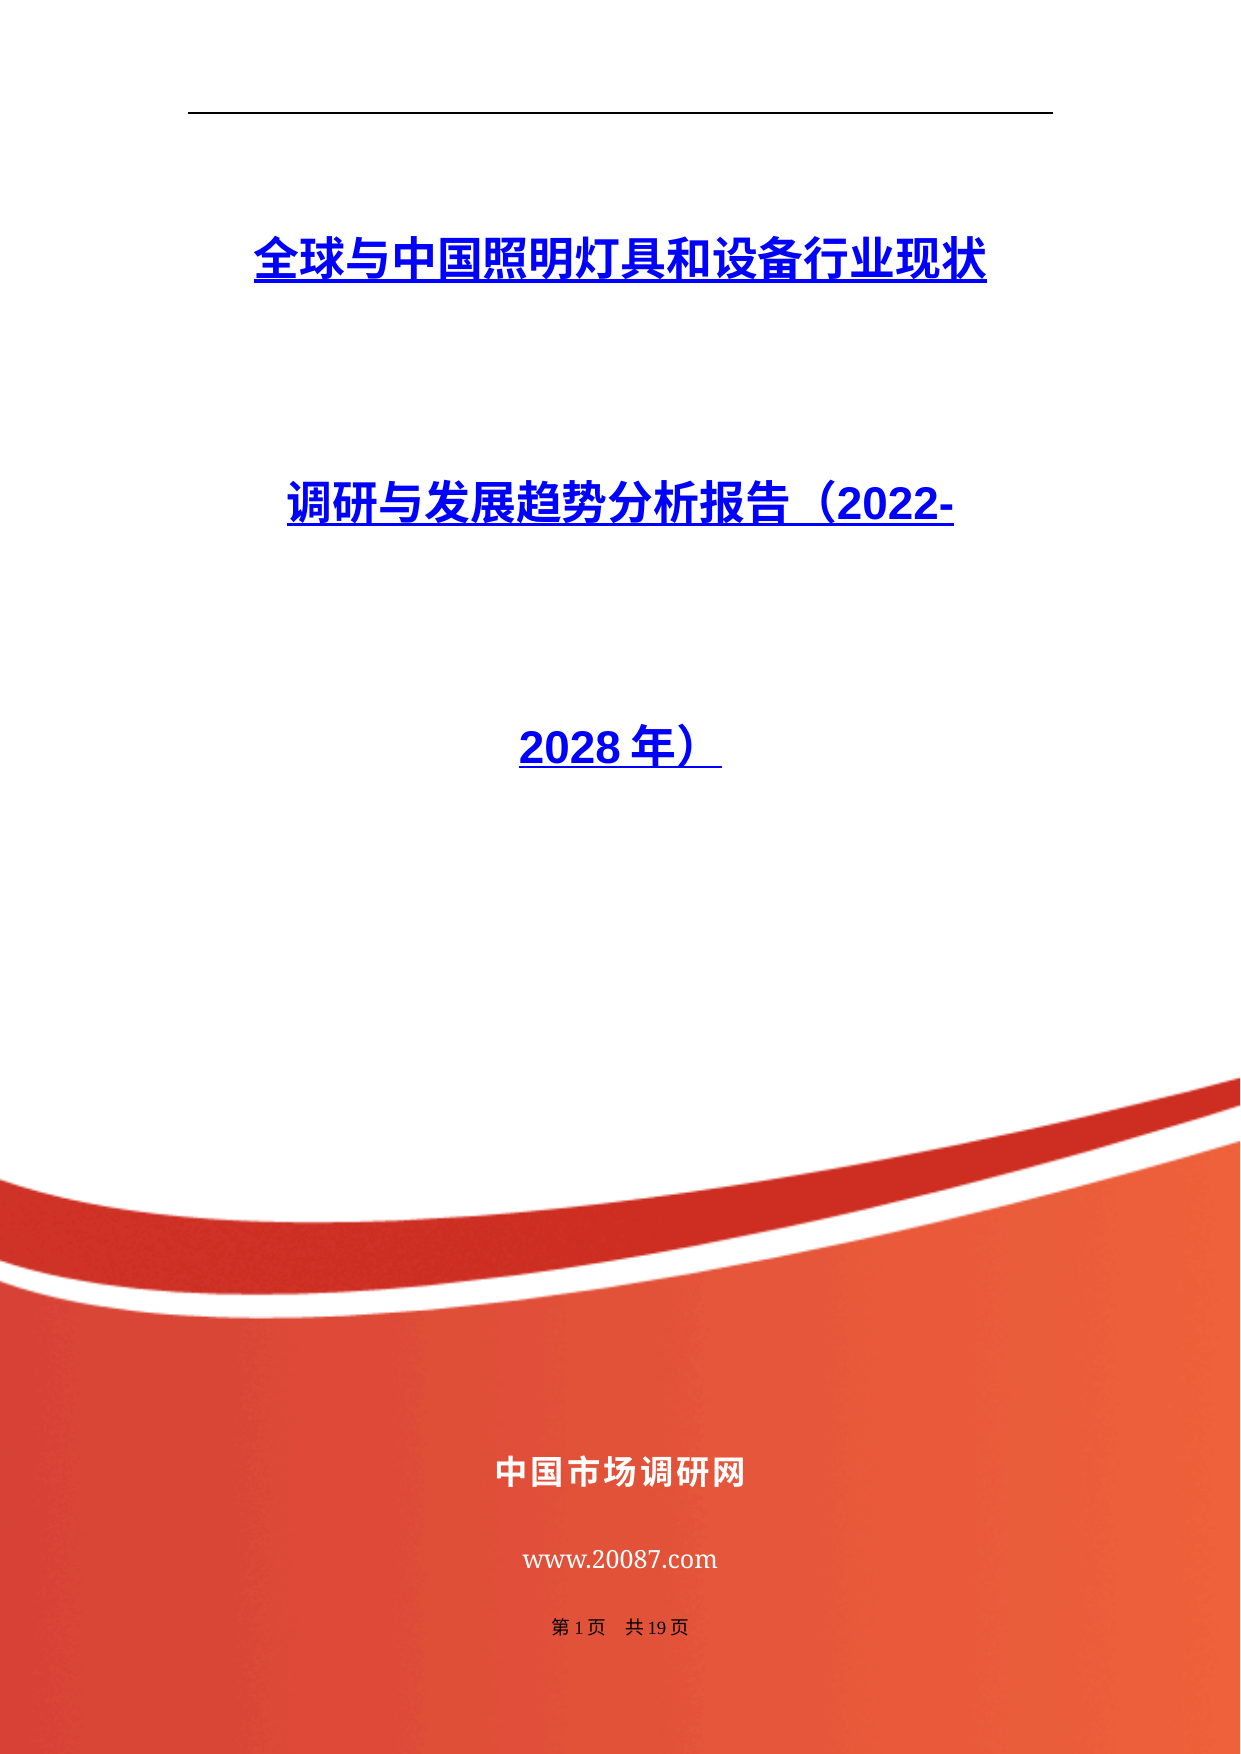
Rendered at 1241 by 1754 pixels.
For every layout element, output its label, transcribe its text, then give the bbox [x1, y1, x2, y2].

text www.20087.com [187, 1526, 1053, 1591]
picture [0, 1006, 1241, 1754]
subtitle 中国市场调研网 [187, 1437, 1053, 1502]
table_header 全球与中国照明灯具和设备行业现状调研与发展趋势分析报告（2022-2028年） [188, 207, 1053, 871]
